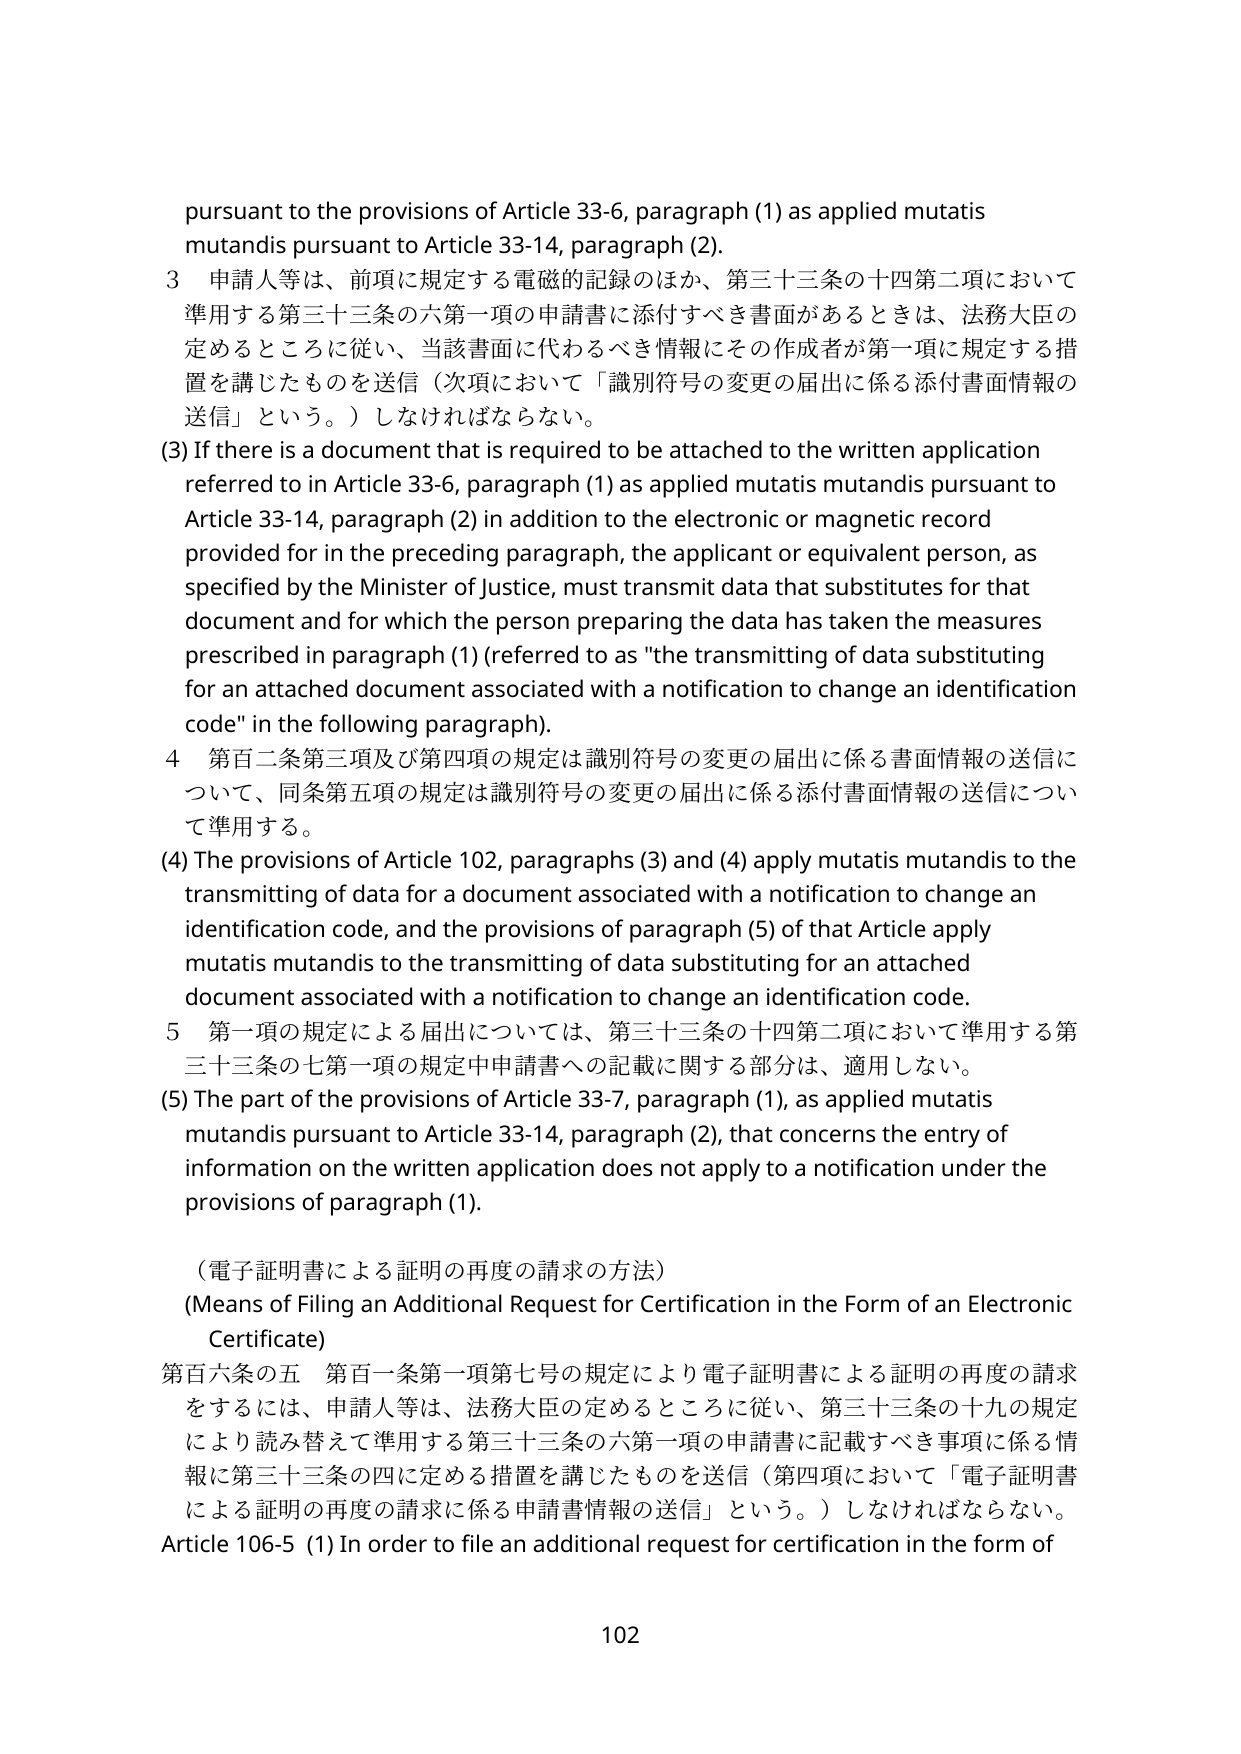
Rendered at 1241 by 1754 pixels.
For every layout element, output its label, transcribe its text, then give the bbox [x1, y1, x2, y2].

text ３ 申請人等は、前項に規定する電磁的記録のほか、第三十三条の十四第二項において準用する第三十三条の六第一項の申請書に添付すべき書面があるときは、法務大臣の定めるところに従い、当該書面に代わるべき情報にその作成者が第一項に規定する措置を講じたものを送信（次項において「識別符号の変更の届出に係る添付書面情報の送信」という。）しなければならない。 [161, 262, 1079, 433]
text (4) The provisions of Article 102, paragraphs (3) and (4) apply mutatis mutandis to the transmitting of data for a document associated with a notification to change an identification code, and the provisions of paragraph (5) of that Article apply mutatis mutandis to the transmitting of data substituting for an attached document associated with a notification to change an identification code. [161, 843, 1079, 1014]
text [161, 1526, 1079, 1560]
text (3) If there is a document that is required to be attached to the written application referred to in Article 33-6, paragraph (1) as applied mutatis mutandis pursuant to Article 33-14, paragraph (2) in addition to the electronic or magnetic record provided for in the preceding paragraph, the applicant or equivalent person, as specified by the Minister of Justice, must transmit data that substitutes for that document and for which the person preparing the data has taken the measures prescribed in paragraph (1) (referred to as "the transmitting of data substituting for an attached document associated with a notification to change an identification code" in the following paragraph). [161, 433, 1079, 740]
text （電子証明書による証明の再度の請求の方法） [184, 1253, 1079, 1287]
text (Means of Filing an Additional Request for Certification in the Form of an Electronic Certificate) [184, 1287, 1079, 1355]
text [161, 194, 1079, 262]
text 第百六条の五 第百一条第一項第七号の規定により電子証明書による証明の再度の請求をするには、申請人等は、法務大臣の定めるところに従い、第三十三条の十九の規定により読み替えて準用する第三十三条の六第一項の申請書に記載すべき事項に係る情報に第三十三条の四に定める措置を講じたものを送信（第四項において「電子証明書による証明の再度の請求に係る申請書情報の送信」という。）しなければならない。 [161, 1355, 1079, 1526]
text ５ 第一項の規定による届出については、第三十三条の十四第二項において準用する第三十三条の七第一項の規定中申請書への記載に関する部分は、適用しない。 [161, 1014, 1079, 1082]
text (5) The part of the provisions of Article 33-7, paragraph (1), as applied mutatis mutandis pursuant to Article 33-14, paragraph (2), that concerns the entry of information on the written application does not apply to a notification under the provisions of paragraph (1). [161, 1082, 1079, 1219]
text ４ 第百二条第三項及び第四項の規定は識別符号の変更の届出に係る書面情報の送信について、同条第五項の規定は識別符号の変更の届出に係る添付書面情報の送信について準用する。 [161, 740, 1079, 843]
